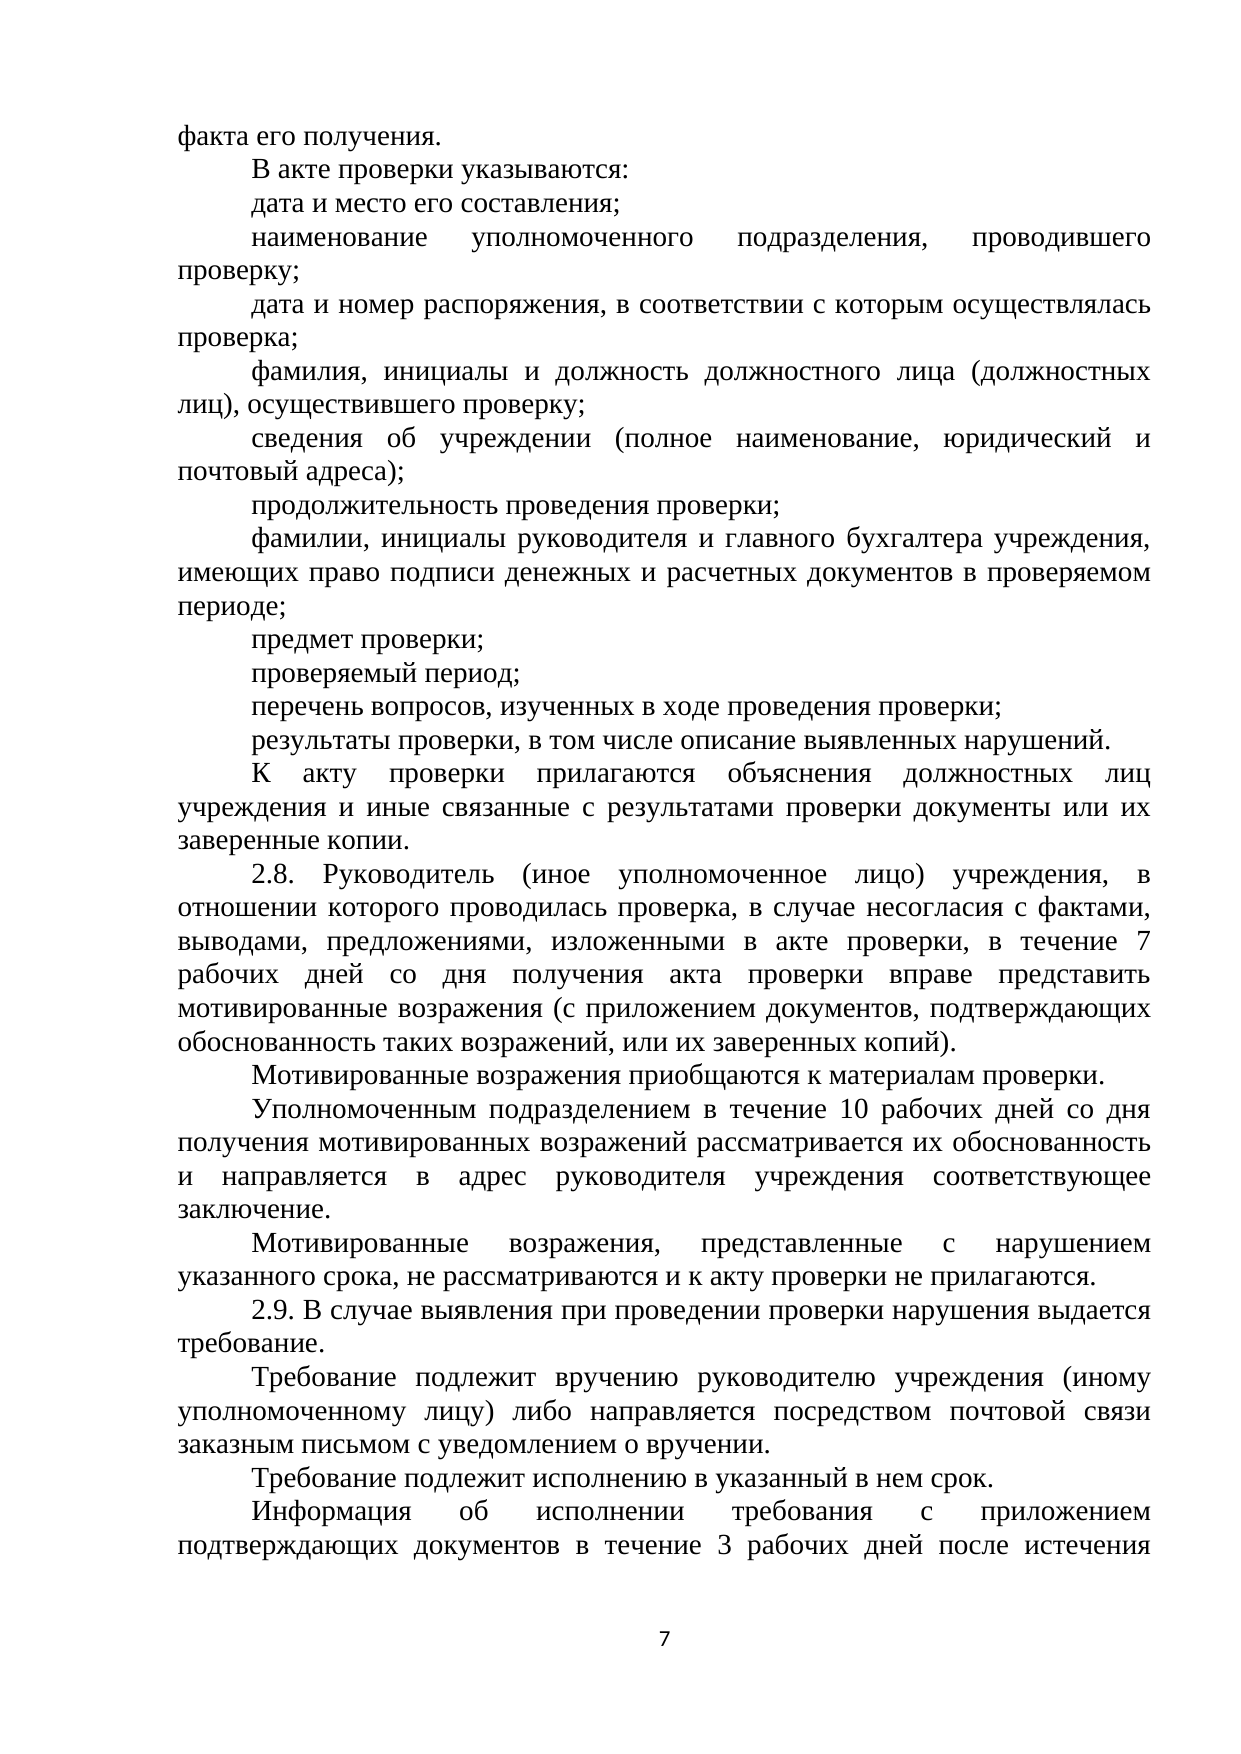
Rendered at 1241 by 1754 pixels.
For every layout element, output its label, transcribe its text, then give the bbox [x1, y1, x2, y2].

text Требование подлежит вручению руководителю учреждения (иному уполномоченному лицу) либо направляется посредством почтовой связи заказным письмом с уведомлением о вручении. [177, 1359, 1152, 1460]
text наименование уполномоченного подразделения, проводившего проверку; [177, 219, 1152, 286]
text Мотивированные возражения приобщаются к материалам проверки. [177, 1057, 1152, 1091]
text проверяемый период; [177, 655, 1152, 688]
text Мотивированные возражения, представленные с нарушением указанного срока, не рассматриваются и к акту проверки не прилагаются. [177, 1225, 1152, 1292]
text Уполномоченным подразделением в течение 10 рабочих дней со дня получения мотивированных возражений рассматривается их обоснованность и направляется в адрес руководителя учреждения соответствующее заключение. [177, 1091, 1152, 1225]
text результаты проверки, в том числе описание выявленных нарушений. [177, 722, 1152, 755]
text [177, 1493, 1152, 1560]
text перечень вопросов, изученных в ходе проведения проверки; [177, 688, 1152, 722]
text дата и место его составления; [177, 185, 1152, 219]
text фамилия, инициалы и должность должностного лица (должностных лиц), осуществившего проверку; [177, 353, 1152, 420]
text сведения об учреждении (полное наименование, юридический и почтовый адреса); [177, 420, 1152, 487]
text К акту проверки прилагаются объяснения должностных лиц учреждения и иные связанные с результатами проверки документы или их заверенные копии. [177, 755, 1152, 856]
text предмет проверки; [177, 621, 1152, 655]
text фамилии, инициалы руководителя и главного бухгалтера учреждения, имеющих право подписи денежных и расчетных документов в проверяемом периоде; [177, 521, 1152, 621]
text В акте проверки указываются: [177, 152, 1152, 185]
text 2.8. Руководитель (иное уполномоченное лицо) учреждения, в отношении которого проводилась проверка, в случае несогласия с фактами, выводами, предложениями, изложенными в акте проверки, в течение 7 рабочих дней со дня получения акта проверки вправе представить мотивированные возражения (с приложением документов, подтверждающих обоснованность таких возражений, или их заверенных копий). [177, 856, 1152, 1057]
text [177, 118, 1152, 152]
text дата и номер распоряжения, в соответствии с которым осуществлялась проверка; [177, 286, 1152, 353]
text продолжительность проведения проверки; [177, 487, 1152, 521]
text Требование подлежит исполнению в указанный в нем срок. [177, 1460, 1152, 1493]
text 2.9. В случае выявления при проведении проверки нарушения выдается требование. [177, 1292, 1152, 1359]
